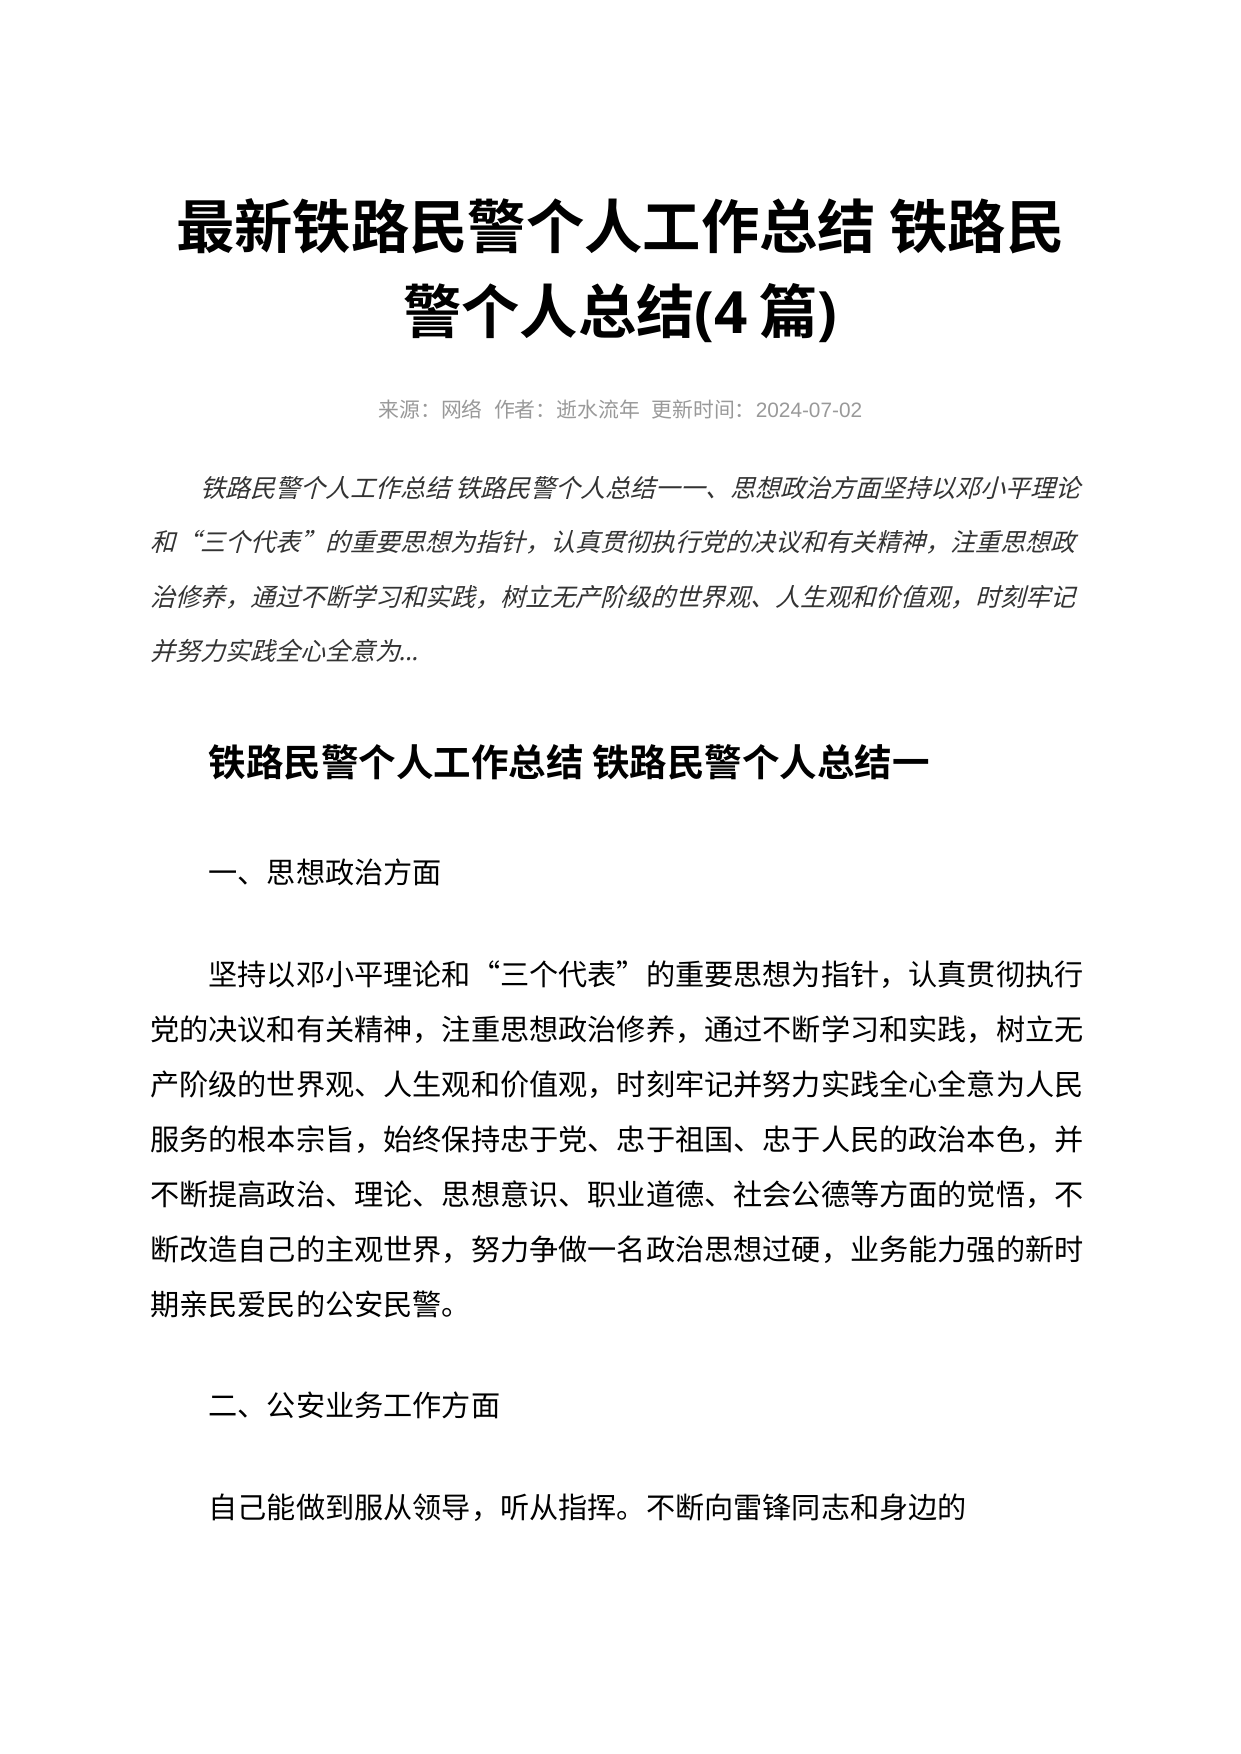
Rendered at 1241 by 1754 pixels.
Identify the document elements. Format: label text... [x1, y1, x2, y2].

text 铁路民警个人工作总结 铁路民警个人总结一 [150, 733, 1090, 787]
text 一、思想政治方面 [150, 850, 1090, 892]
text 铁路民警个人工作总结 铁路民警个人总结一一、思想政治方面坚持以邓小平理论和“三个代表”的重要思想为指针，认真贯彻执行党的决议和有关精神，注重思想政治修养，通过不断学习和实践，树立无产阶级的世界观、人生观和价值观，时刻牢记并努力实践全心全意为... [150, 468, 1090, 668]
text 二、公安业务工作方面 [150, 1383, 1090, 1425]
subtitle 最新铁路民警个人工作总结 铁路民警个人总结(4篇) [150, 181, 1090, 351]
text 来源：网络 作者：逝水流年 更新时间：2024-07-02 [150, 397, 1090, 421]
text 坚持以邓小平理论和“三个代表”的重要思想为指针，认真贯彻执行党的决议和有关精神，注重思想政治修养，通过不断学习和实践，树立无产阶级的世界观、人生观和价值观，时刻牢记并努力实践全心全意为人民服务的根本宗旨，始终保持忠于党、忠于祖国、忠于人民的政治本色，并不断提高政治、理论、思想意识、职业道德、社会公德等方面的觉悟，不断改造自己的主观世界，努力争做一名政治思想过硬，业务能力强的新时期亲民爱民的公安民警。 [150, 952, 1090, 1323]
text 自己能做到服从领导，听从指挥。不断向雷锋同志和身边的 [150, 1485, 1090, 1527]
